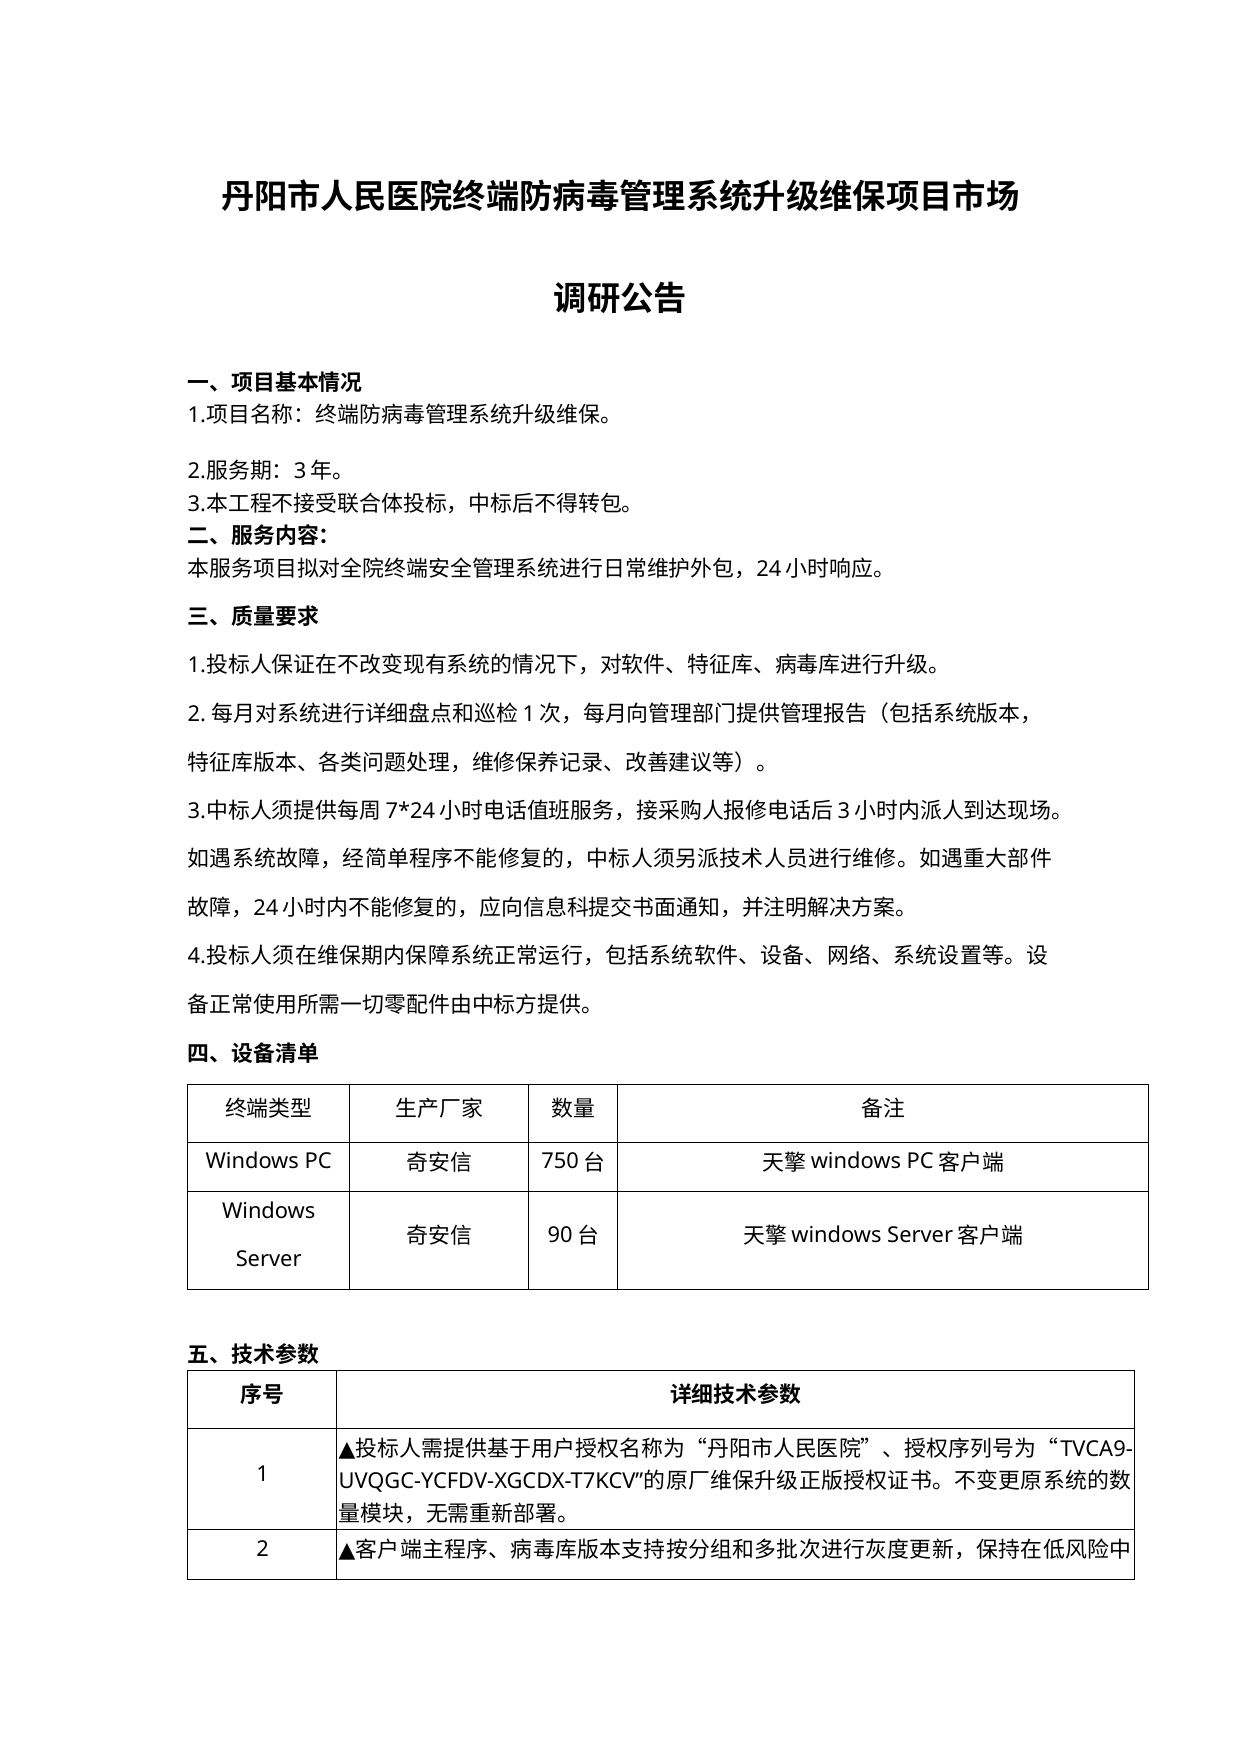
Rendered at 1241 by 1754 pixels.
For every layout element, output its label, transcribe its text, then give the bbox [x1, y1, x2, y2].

text 3.中标人须提供每周7*24小时电话值班服务，接采购人报修电话后3小时内派人到达现场。 [187, 793, 1053, 825]
text 2.服务期：3年。 [187, 453, 1053, 486]
table_cell 1 [188, 1429, 336, 1529]
text 如遇系统故障，经简单程序不能修复的，中标人须另派技术人员进行维修。如遇重大部件故障，24小时内不能修复的，应向信息科提交书面通知，并注明解决方案。 [187, 841, 1053, 922]
text 4.投标人须在维保期内保障系统正常运行，包括系统软件、设备、网络、系统设置等。设备正常使用所需一切零配件由中标方提供。 [187, 938, 1053, 1019]
table_header 详细技术参数 [337, 1371, 1134, 1428]
text 3.本工程不接受联合体投标，中标后不得转包。 [187, 486, 1053, 518]
text 一、项目基本情况 [187, 364, 1053, 397]
list 1.投标人保证在不改变现有系统的情况下，对软件、特征库、病毒库进行升级。 [187, 647, 1053, 680]
table_cell 750台 [529, 1143, 617, 1191]
table_header 生产厂家 [350, 1085, 528, 1142]
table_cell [337, 1530, 1134, 1578]
table_cell 2 [188, 1530, 336, 1578]
table_cell 天擎windows Server客户端 [618, 1192, 1148, 1289]
table_cell 天擎windows PC客户端 [618, 1143, 1148, 1191]
text 2. 每月对系统进行详细盘点和巡检1次，每月向管理部门提供管理报告（包括系统版本，特征库版本、各类问题处理，维修保养记录、改善建议等）。 [187, 696, 1039, 777]
text 五、技术参数 [187, 1337, 1053, 1369]
text 三、质量要求 [187, 599, 1053, 631]
table_cell 奇安信 [350, 1143, 528, 1191]
table_cell Windows Server [188, 1192, 349, 1289]
text 丹阳市人民医院终端防病毒管理系统升级维保项目市场 [187, 162, 1053, 227]
table_header 备注 [618, 1085, 1148, 1142]
table_header 序号 [188, 1371, 336, 1428]
text 四、设备清单 [187, 1035, 1039, 1068]
table_cell ▲投标人需提供基于用户授权名称为“丹阳市人民医院”、授权序列号为“TVCA9-UVQGC-YCFDV-XGCDX-T7KCV”的原厂维保升级正版授权证书。不变更原系统的数量模块，无需重新部署。 [337, 1429, 1134, 1529]
text 调研公告 [187, 263, 1053, 328]
table_cell 90台 [529, 1192, 617, 1289]
table_cell 奇安信 [350, 1192, 528, 1289]
table_header 数量 [529, 1085, 617, 1142]
text 本服务项目拟对全院终端安全管理系统进行日常维护外包，24小时响应。 [187, 551, 1053, 583]
table_cell Windows PC [188, 1143, 349, 1191]
text 二、服务内容： [187, 518, 1053, 551]
table_header 终端类型 [188, 1085, 349, 1142]
text 1.项目名称：终端防病毒管理系统升级维保。 [187, 397, 1053, 429]
